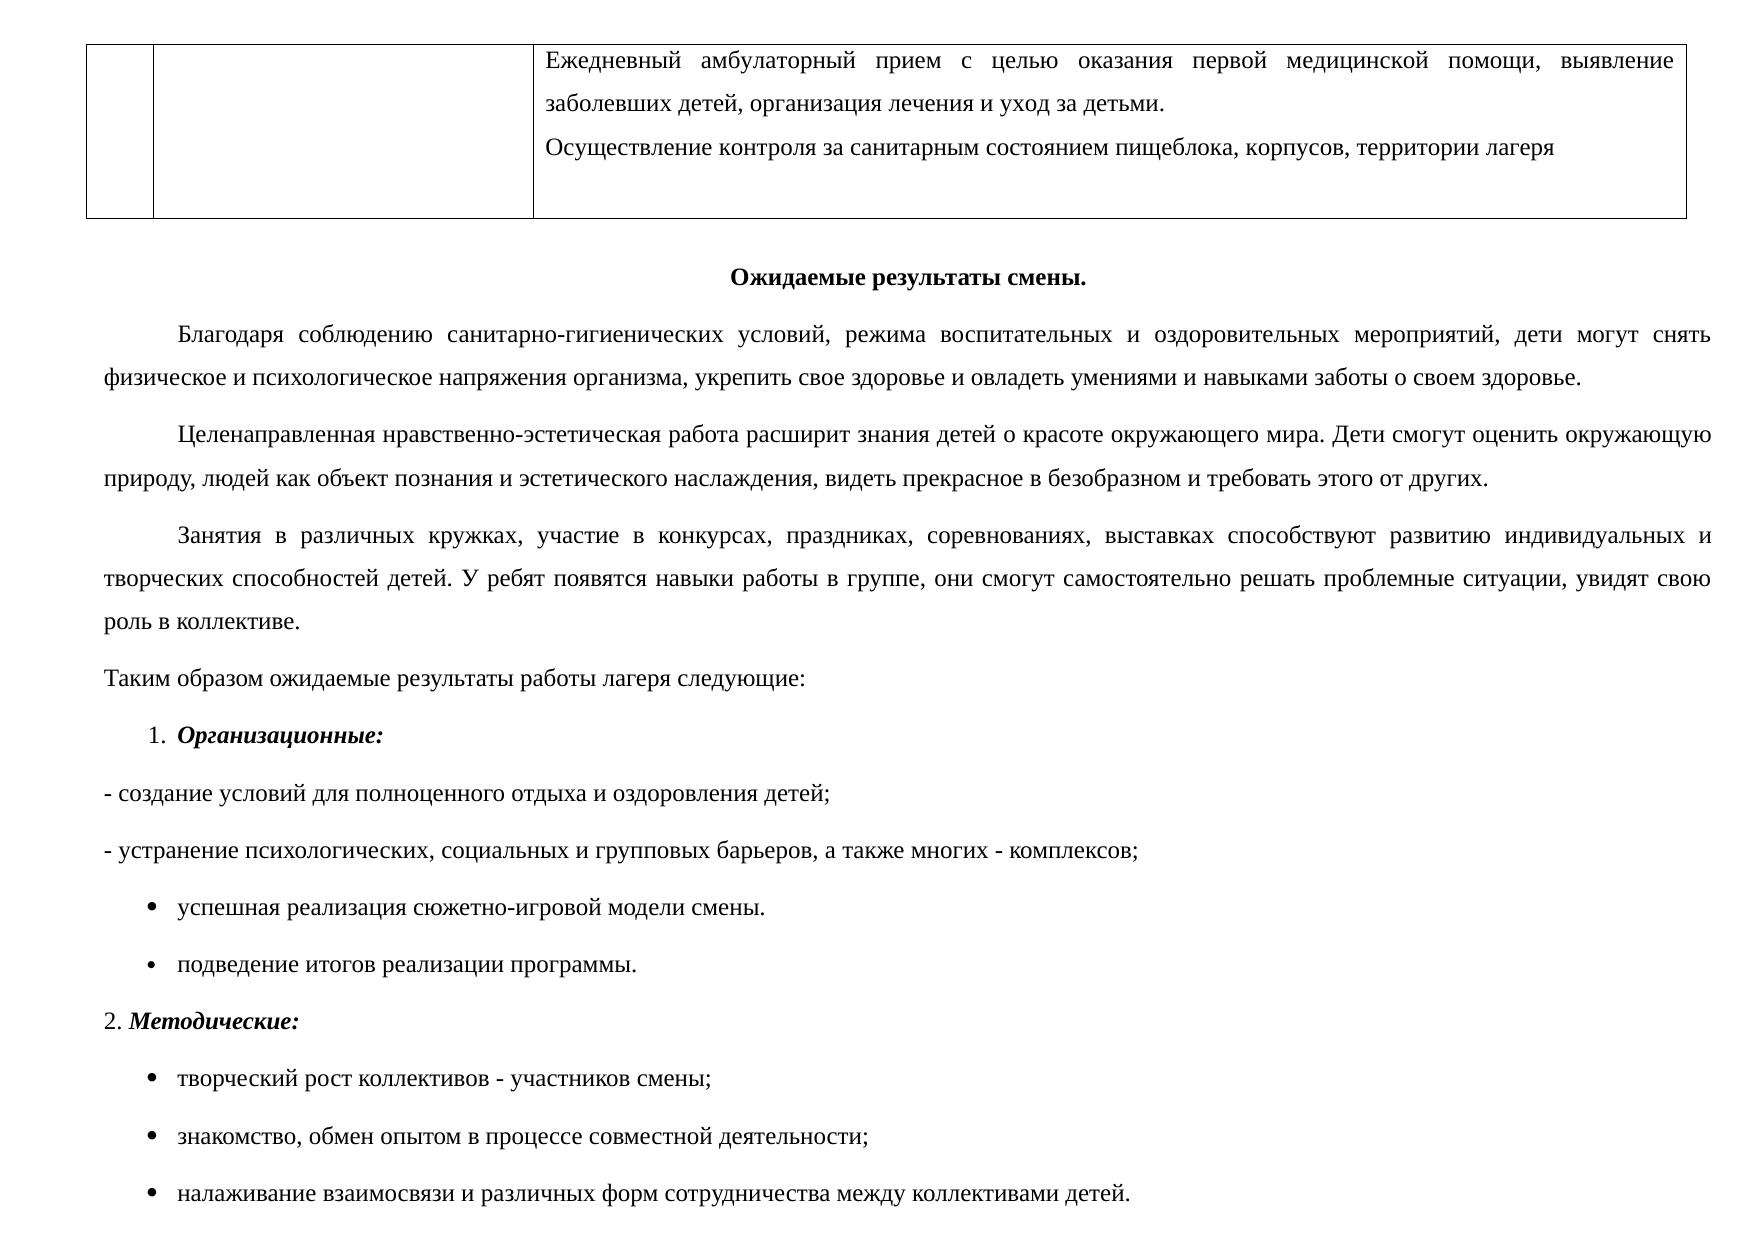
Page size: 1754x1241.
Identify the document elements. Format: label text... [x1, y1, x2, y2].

table_cell 9. [87, 45, 153, 390]
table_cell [154, 45, 533, 390]
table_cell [534, 45, 1686, 390]
list успешная реализация сюжетно-игровой модели смены. [148, 1064, 1713, 1093]
text - создание условий для полноценного отдыха и оздоровления детей; [103, 950, 1713, 979]
text 2. Методические: [103, 1179, 1713, 1208]
list Организационные: [148, 893, 1713, 922]
list подведение итогов реализации программы. [148, 1122, 1713, 1150]
text Занятия в различных кружках, участие в конкурсах, праздниках, соревнованиях, выставках способствуют развитию индивидуальных и творческих способностей детей. У ребят появятся навыки работы в группе, они смогут самостоятельно решать проблемные ситуации, увидят свою роль в коллективе. [103, 692, 1713, 807]
text - устранение психологических, социальных и групповых барьеров, а также многих - комплексов; [103, 1007, 1713, 1036]
text Ожидаемые результаты смены. [103, 434, 1713, 463]
text Целенаправленная нравственно-эстетическая работа расширит знания детей о красоте окружающего мира. Дети смогут оценить окружающую природу, людей как объект познания и эстетического наслаждения, видеть прекрасное в безобразном и требовать этого от других. [103, 592, 1713, 664]
text Благодаря соблюдению санитарно-гигиенических условий, режима воспитательных и оздоровительных мероприятий, дети могут снять физическое и психологическое напряжения организма, укрепить свое здоровье и овладеть умениями и навыками заботы о своем здоровье. [103, 492, 1713, 563]
text Таким образом ожидаемые результаты работы лагеря следующие: [103, 836, 1713, 864]
